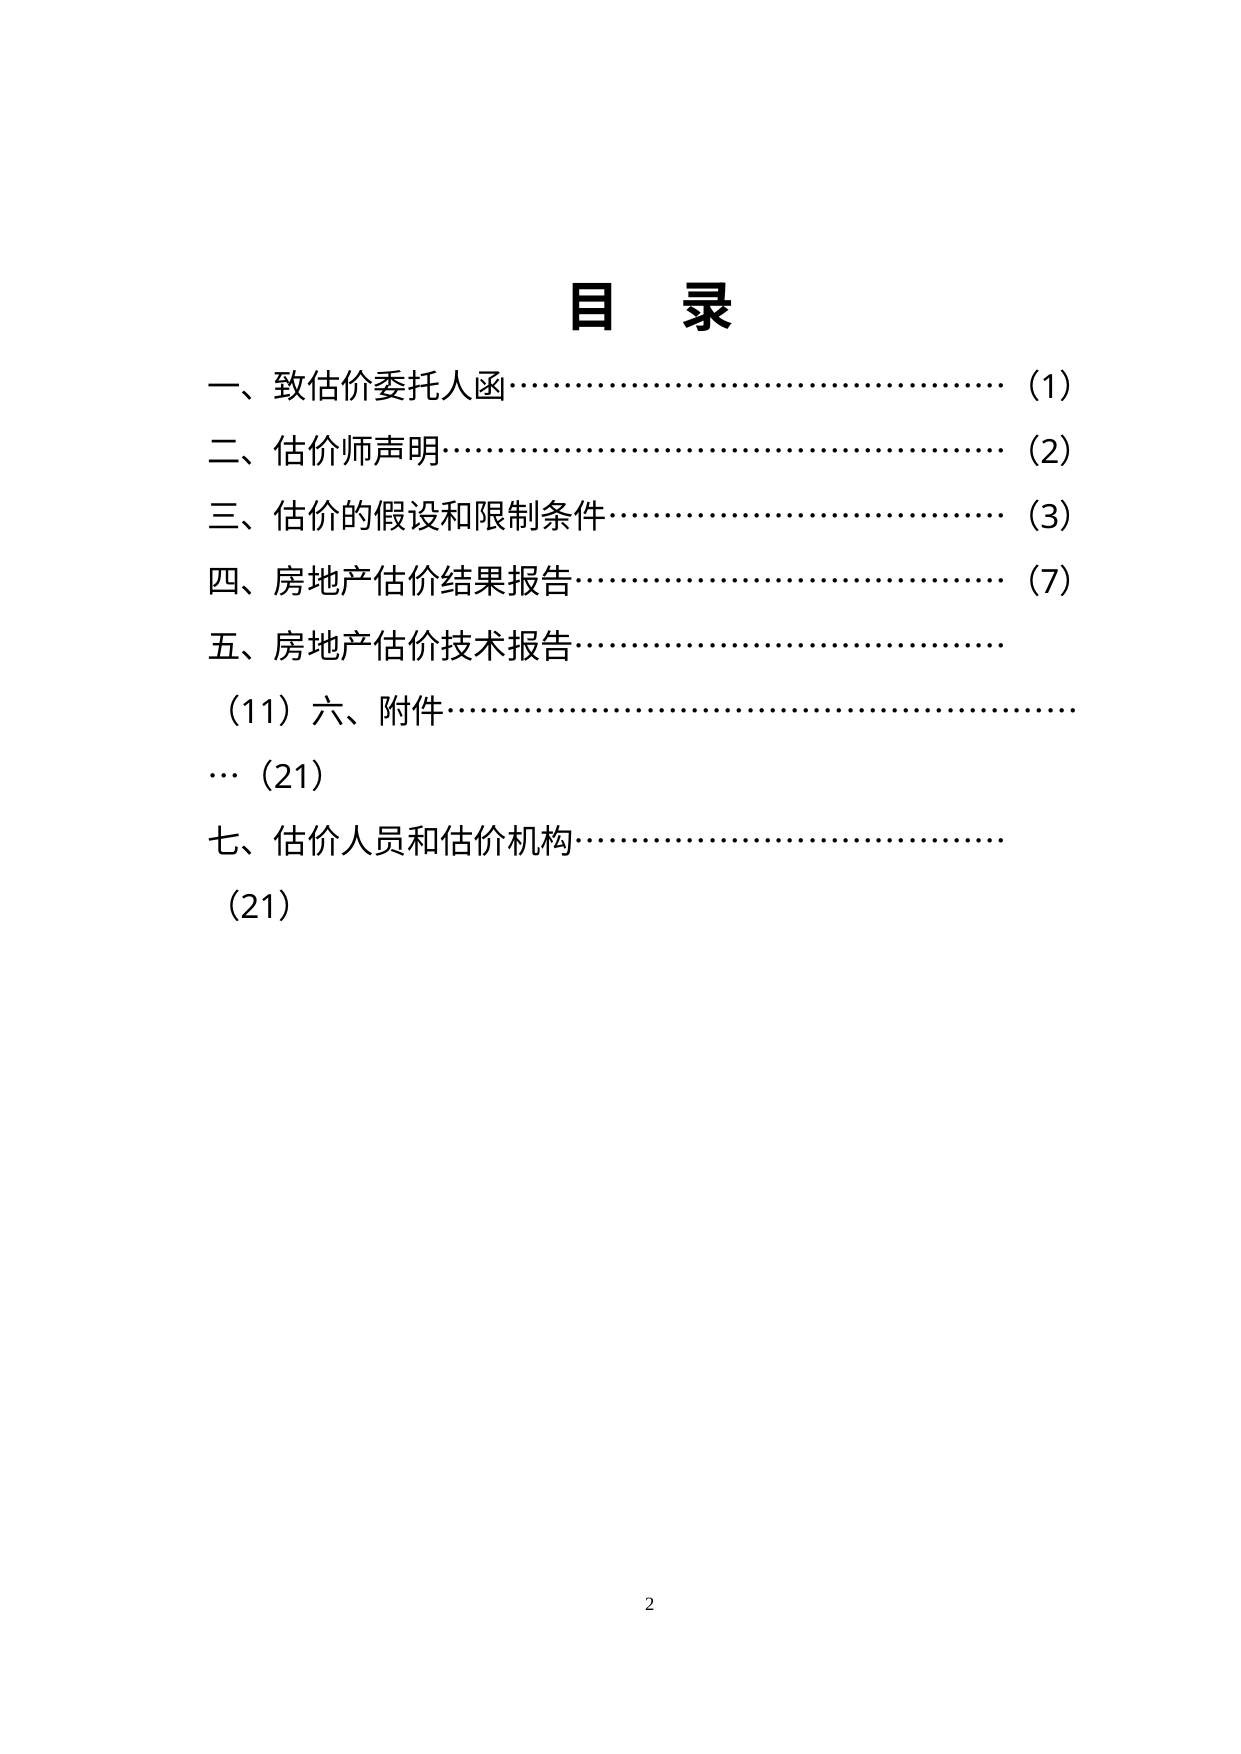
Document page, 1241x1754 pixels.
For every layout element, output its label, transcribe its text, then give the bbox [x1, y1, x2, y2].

text 三、估价的假设和限制条件………………………………（3） [207, 481, 1092, 546]
text 四、房地产估价结果报告…………………………………（7） [207, 546, 1092, 611]
text 一、致估价委托人函………………………………………（1） [207, 351, 1092, 416]
text 目 录 [207, 254, 1092, 351]
text 七、估价人员和估价机构…………………………………（21） [207, 806, 1092, 936]
text 五、房地产估价技术报告…………………………………（11）六、附件……………………………………………………（21） [207, 611, 1092, 806]
text 二、估价师声明……………………………………………（2） [207, 416, 1092, 481]
